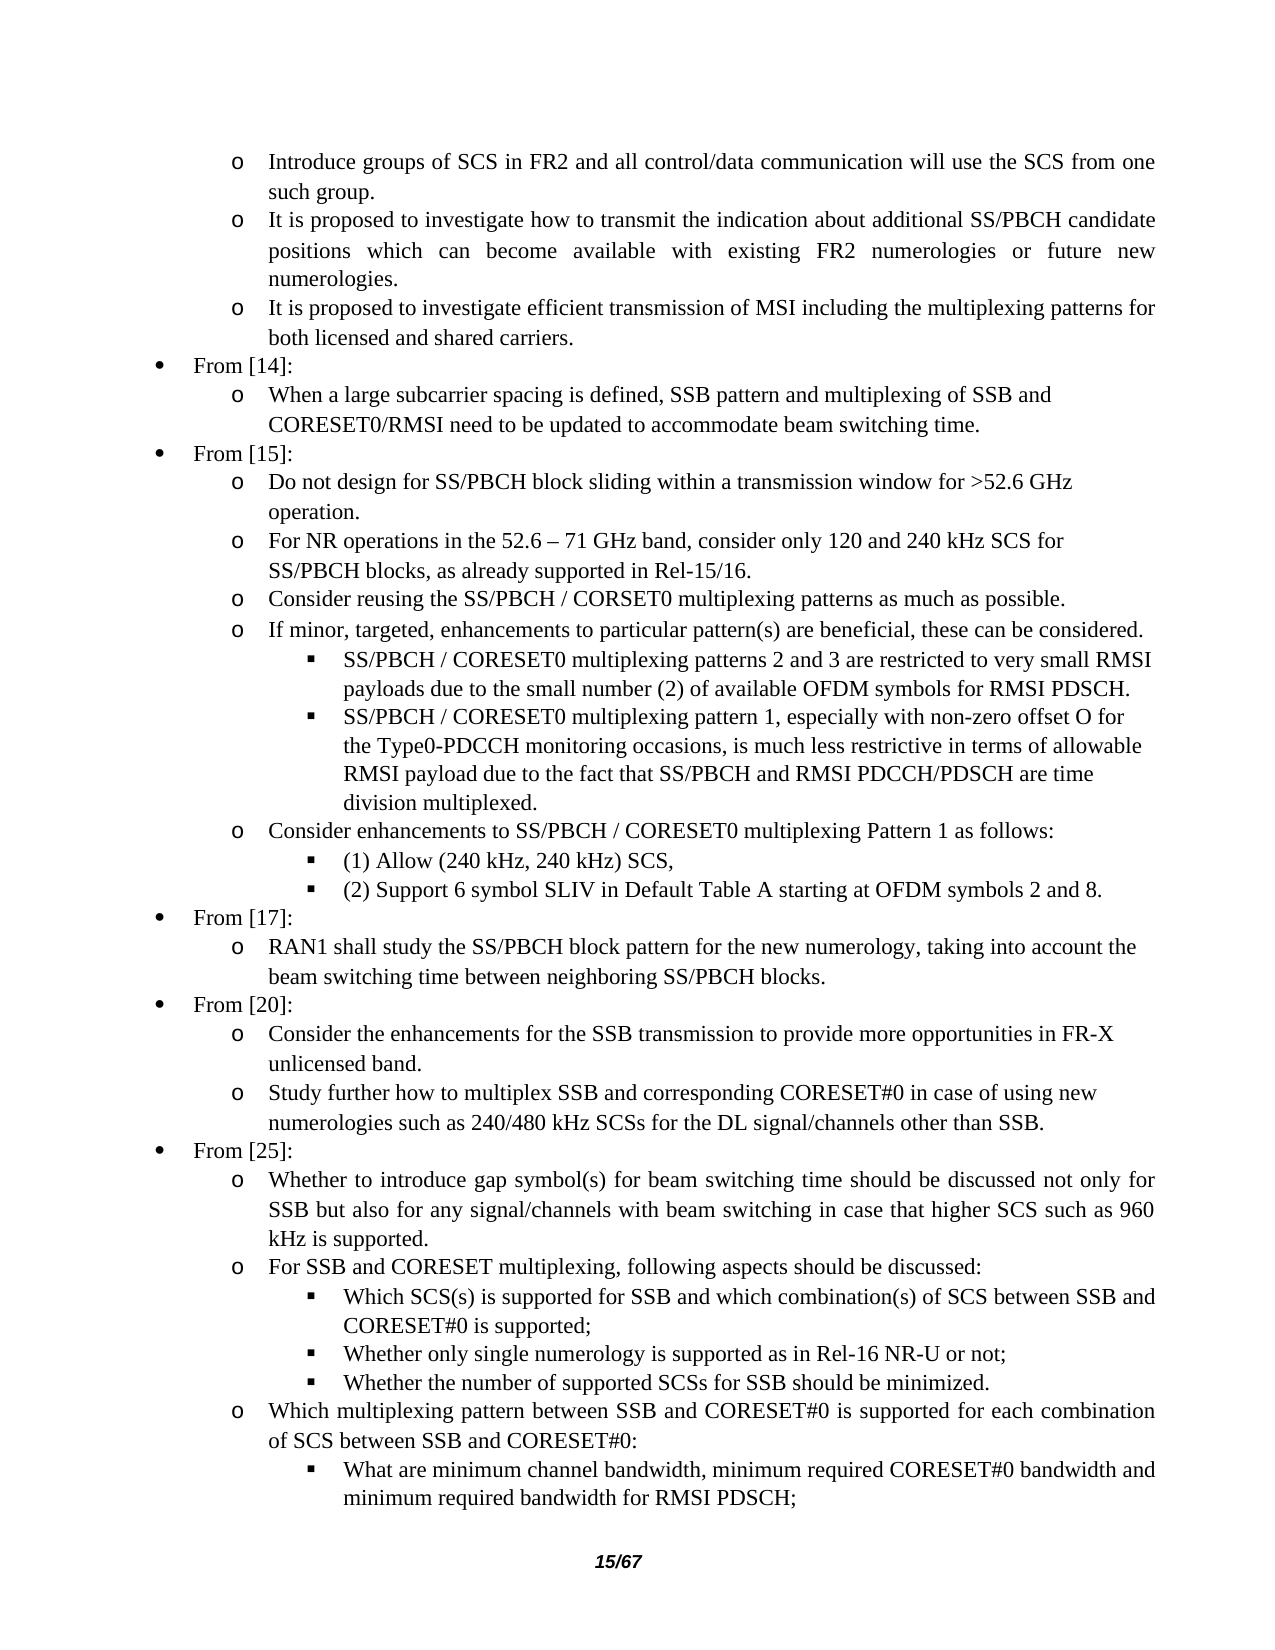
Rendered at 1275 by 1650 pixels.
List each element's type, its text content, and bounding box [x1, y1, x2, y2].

list Consider reusing the SS/PBCH / CORSET0 multiplexing patterns as much as possible. [231, 586, 1157, 614]
list Do not design for SS/PBCH block sliding within a transmission window for >52.6 GHz operation. [231, 468, 1157, 525]
list Introduce groups of SCS in FR2 and all control/data communication will use the SCS from one such group. [231, 148, 1157, 204]
list Consider the enhancements for the SSB transmission to provide more opportunities in FR-X unlicensed band. [231, 1020, 1157, 1077]
list Whether to introduce gap symbol(s) for beam switching time should be discussed not only for SSB but also for any signal/channels with beam switching in case that higher SCS such as 960 kHz is supported. [231, 1166, 1157, 1251]
list SS/PBCH / CORESET0 multiplexing patterns 2 and 3 are restricted to very small RMSI payloads due to the small number (2) of available OFDM symbols for RMSI PDSCH. [306, 646, 1157, 701]
list When a large subcarrier spacing is defined, SSB pattern and multiplexing of SSB and CORESET0/RMSI need to be updated to accommodate beam switching time. [231, 381, 1157, 437]
list What are minimum channel bandwidth, minimum required CORESET#0 bandwidth and minimum required bandwidth for RMSI PDSCH; [306, 1456, 1157, 1511]
list It is proposed to investigate efficient transmission of MSI including the multiplexing patterns for both licensed and shared carriers. [231, 294, 1157, 350]
list RAN1 shall study the SS/PBCH block pattern for the new numerology, taking into account the beam switching time between neighboring SS/PBCH blocks. [231, 933, 1157, 989]
list From [25]: [156, 1137, 1157, 1164]
list If minor, targeted, enhancements to particular pattern(s) are beneficial, these can be considered. [231, 616, 1157, 644]
list For SSB and CORESET multiplexing, following aspects should be discussed: [231, 1253, 1157, 1281]
list Which multiplexing pattern between SSB and CORESET#0 is supported for each combination of SCS between SSB and CORESET#0: [231, 1397, 1157, 1454]
list Whether only single numerology is supported as in Rel-16 NR-U or not; [306, 1340, 1157, 1367]
list SS/PBCH / CORESET0 multiplexing pattern 1, especially with non-zero offset O for the Type0-PDCCH monitoring occasions, is much less restrictive in terms of allowable RMSI payload due to the fact that SS/PBCH and RMSI PDCCH/PDSCH are time division multiplexed. [306, 703, 1157, 815]
list (2) Support 6 symbol SLIV in Default Table A starting at OFDM symbols 2 and 8. [306, 876, 1157, 902]
list From [15]: [156, 439, 1157, 466]
list For NR operations in the 52.6 – 71 GHz band, consider only 120 and 240 kHz SCS for SS/PBCH blocks, as already supported in Rel-15/16. [231, 527, 1157, 583]
list From [20]: [156, 991, 1157, 1018]
list Study further how to multiplex SSB and corresponding CORESET#0 in case of using new numerologies such as 240/480 kHz SCSs for the DL signal/channels other than SSB. [231, 1079, 1157, 1135]
list Consider enhancements to SS/PBCH / CORESET0 multiplexing Pattern 1 as follows: [231, 817, 1157, 845]
list Whether the number of supported SCSs for SSB should be minimized. [306, 1369, 1157, 1395]
list From [14]: [156, 352, 1157, 379]
list It is proposed to investigate how to transmit the indication about additional SS/PBCH candidate positions which can become available with existing FR2 numerologies or future new numerologies. [231, 206, 1157, 292]
list From [17]: [156, 904, 1157, 931]
list (1) Allow (240 kHz, 240 kHz) SCS, [306, 847, 1157, 874]
list Which SCS(s) is supported for SSB and which combination(s) of SCS between SSB and CORESET#0 is supported; [306, 1283, 1157, 1338]
